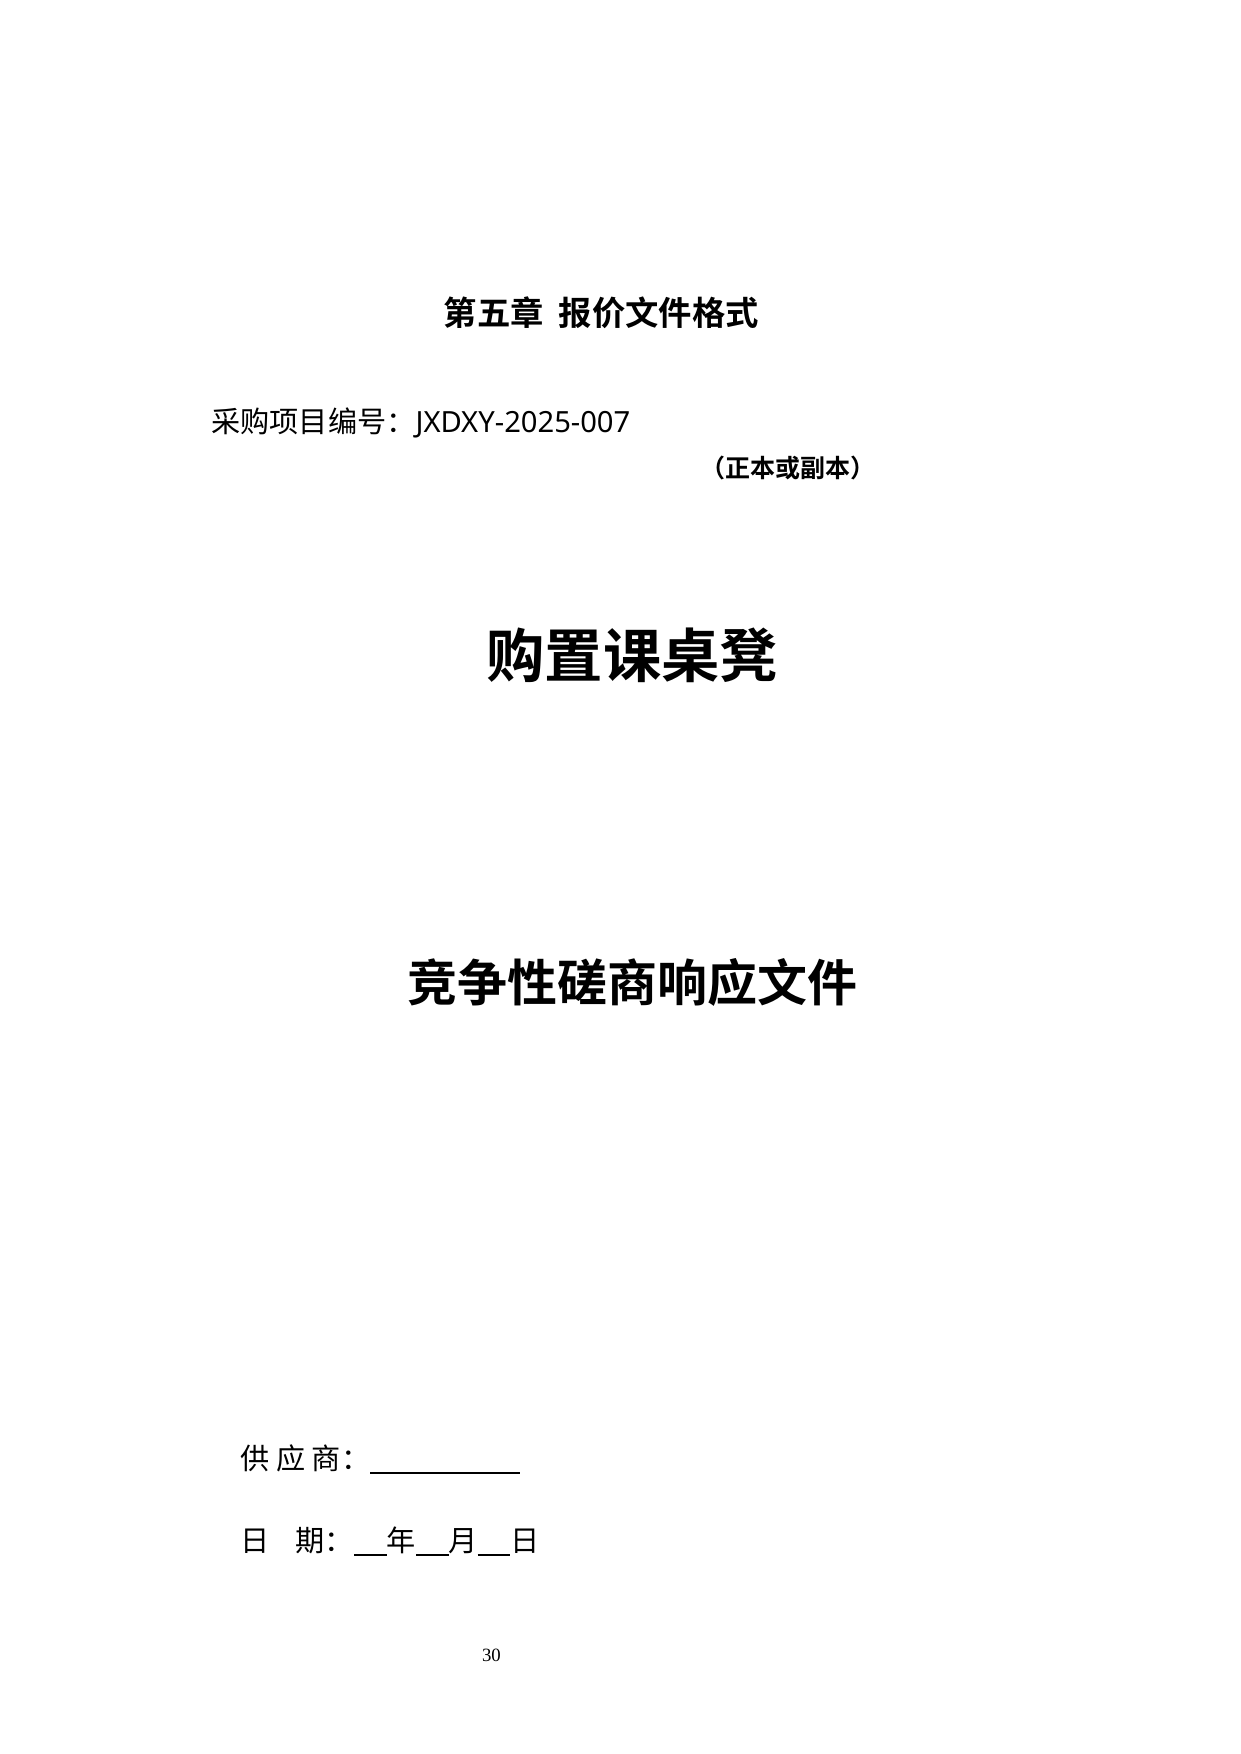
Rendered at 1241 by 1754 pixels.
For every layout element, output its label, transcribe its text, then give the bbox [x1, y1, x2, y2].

text 供 应 商： [211, 1436, 1053, 1478]
text 采购项目编号：JXDXY-2025-007 [211, 398, 1053, 441]
text 第五章 报价文件格式 [211, 286, 1053, 334]
text 日 期： 年 月 日 [211, 1518, 1053, 1560]
text 竞争性磋商响应文件 [211, 943, 1053, 1016]
text （正本或副本） [211, 441, 1053, 486]
text 购置课桌凳 [211, 609, 1053, 694]
